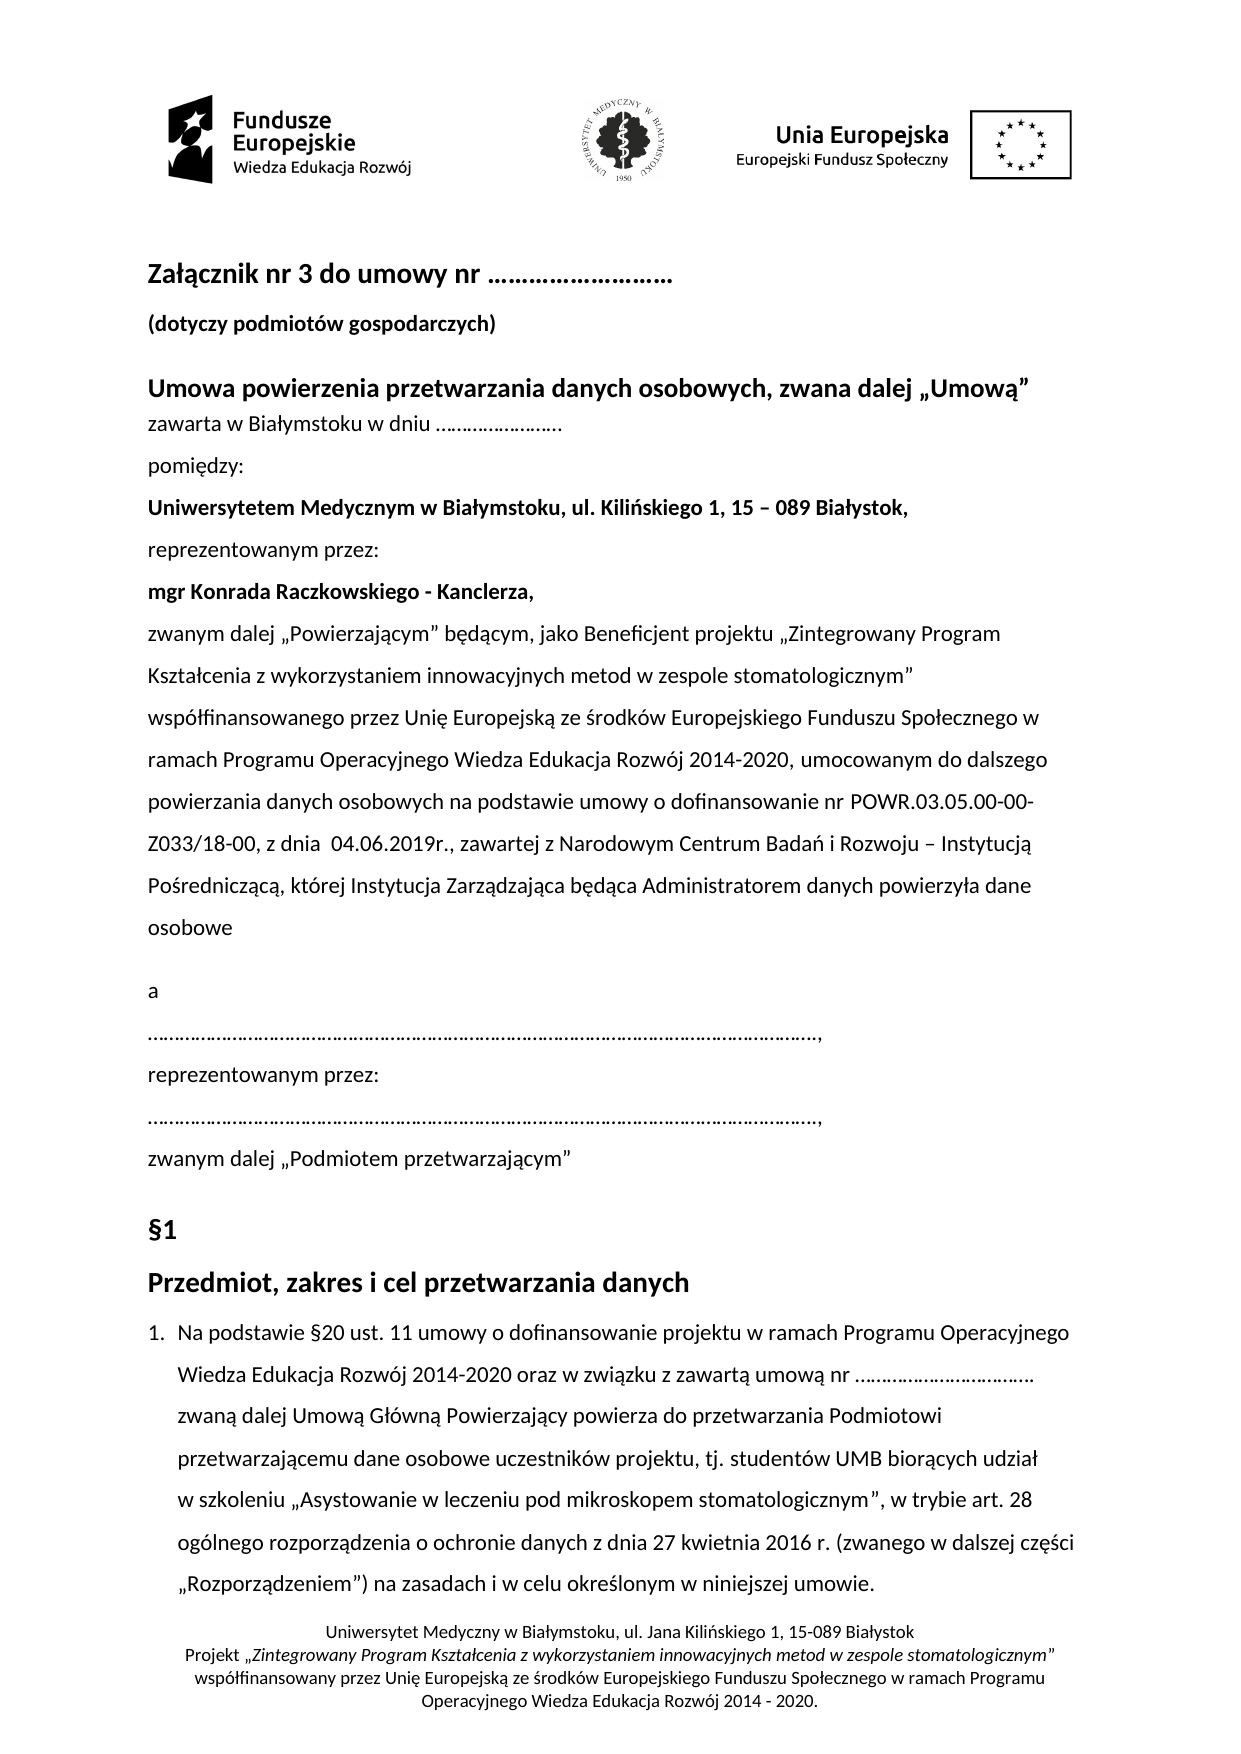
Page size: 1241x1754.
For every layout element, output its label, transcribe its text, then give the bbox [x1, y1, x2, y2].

text Uniwersytetem Medycznym w Białymstoku, ul. Kilińskiego 1, 15 – 089 Białystok, [148, 493, 1093, 521]
text pomiędzy: [148, 451, 1093, 479]
text zwanym dalej „Powierzającym” będącym, jako Beneficjent projektu „Zintegrowany Program Kształcenia z wykorzystaniem innowacyjnych metod w zespole stomatologicznym” współfinansowanego przez Unię Europejską ze środków Europejskiego Funduszu Społecznego w ramach Programu Operacyjnego Wiedza Edukacja Rozwój 2014-2020, umocowanym do dalszego powierzania danych osobowych na podstawie umowy o dofinansowanie nr POWR.03.05.00-00-Z033/18-00, z dnia 04.06.2019r., zawartej z Narodowym Centrum Badań i Rozwoju – Instytucją Pośredniczącą, której Instytucja Zarządzająca będąca Administratorem danych powierzyła dane osobowe [148, 619, 1093, 941]
subtitle Załącznik nr 3 do umowy nr ……………………… [148, 255, 1093, 291]
text zawarta w Białymstoku w dniu …………………… [148, 409, 1093, 437]
subtitle Umowa powierzenia przetwarzania danych osobowych, zwana dalej „Umową” [148, 371, 1093, 404]
text (dotyczy podmiotów gospodarczych) [148, 309, 1093, 337]
picture [582, 99, 664, 181]
text a [148, 976, 1093, 1004]
text reprezentowanym przez: [148, 535, 1093, 563]
text reprezentowanym przez: [148, 1060, 1093, 1088]
picture [713, 87, 1093, 202]
subtitle §1 [148, 1211, 1093, 1246]
text ………………………………………………………………………………………………………………., [148, 1018, 1093, 1046]
list Na podstawie §20 ust. 11 umowy o dofinansowanie projektu w ramach Programu Operacyjnego Wiedza Edukacja Rozwój 2014-2020 oraz w związku z zawartą umową nr ……………………………. zwaną dalej Umową Główną Powierzający powierza do przetwarzania Podmiotowi przetwarzającemu dane osobowe uczestników projektu, tj. studentów UMB biorących udział w szkoleniu „Asystowanie w leczeniu pod mikroskopem stomatologicznym”, w trybie art. 28 ogólnego rozporządzenia o ochronie danych z dnia 27 kwietnia 2016 r. (zwanego w dalszej części „Rozporządzeniem”) na zasadach i w celu określonym w niniejszej umowie. [148, 1318, 1093, 1598]
text zwanym dalej „Podmiotem przetwarzającym” [148, 1144, 1093, 1172]
text ………………………………………………………………………………………………………………., [148, 1102, 1093, 1130]
picture [147, 73, 432, 205]
text mgr Konrada Raczkowskiego - Kanclerza, [148, 577, 1093, 605]
subtitle Przedmiot, zakres i cel przetwarzania danych [148, 1264, 1093, 1300]
